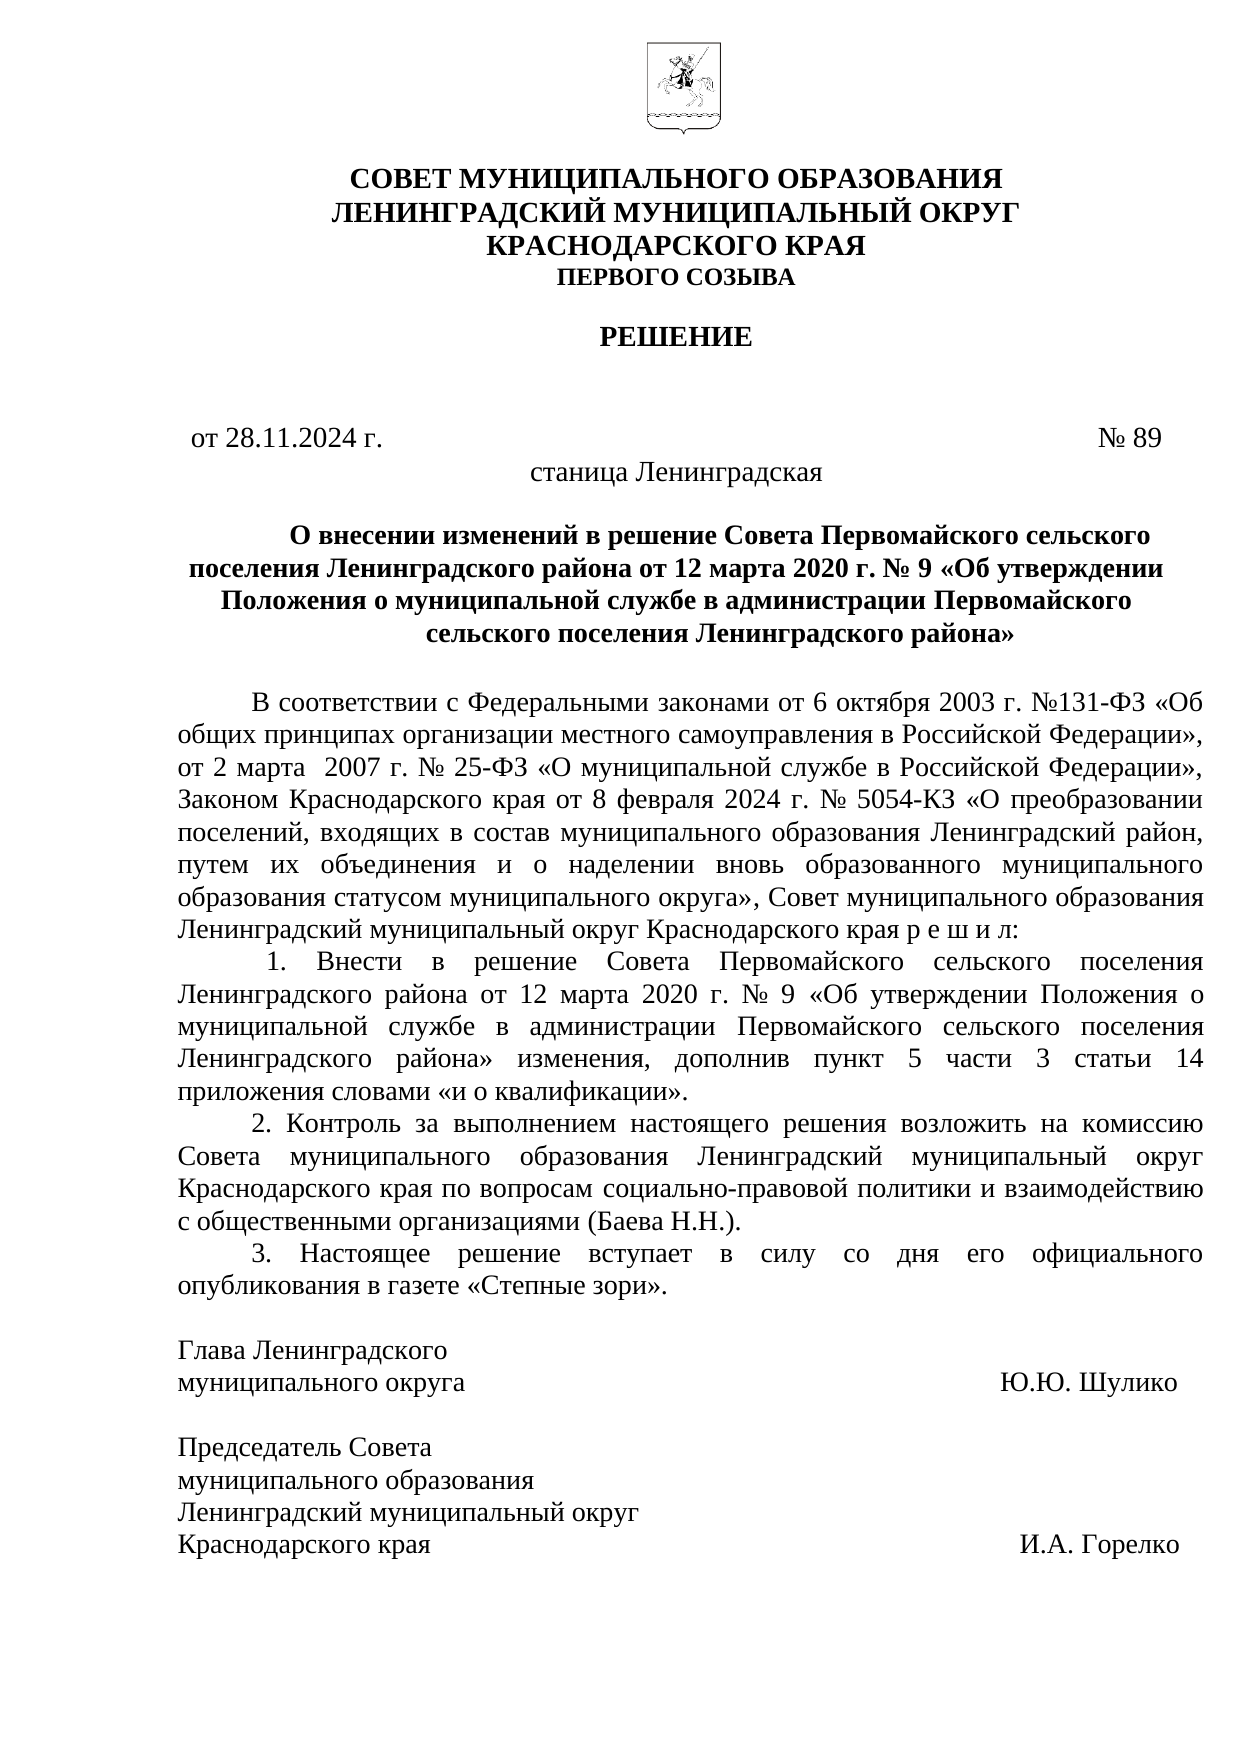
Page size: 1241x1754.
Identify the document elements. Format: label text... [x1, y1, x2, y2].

text 2. Контроль за выполнением настоящего решения возложить на комиссию Совета муниципального образования Ленинградский муниципальный округ Краснодарского края по вопросам социально-правовой политики и взаимодействию с общественными организациями (Баева Н.Н.). [177, 1106, 1205, 1236]
text Глава Ленинградского [177, 1333, 1205, 1366]
text Ленинградский муниципальный округ [177, 1495, 1205, 1527]
text О внесении изменений в решение Совета Первомайского сельского поселения Ленинградского района от 12 марта 2020 г. № 9 «Об утверждении Положения о муниципальной службе в администрации Первомайского [177, 518, 1175, 616]
text сельского поселения Ленинградского района» [177, 616, 1175, 648]
text СОВЕТ МУНИЦИПАЛЬНОГО ОБРАЗОВАНИЯ [177, 161, 1175, 195]
text РЕШЕНИЕ [177, 319, 1175, 353]
text ПЕРВОГО СОЗЫВА [177, 262, 1175, 291]
text В соответствии с Федеральными законами от 6 октября 2003 г. №131-ФЗ «Об общих принципах организации местного самоуправления в Российской Федерации», от 2 марта 2007 г. № 25-ФЗ «О муниципальной службе в Российской Федерации», Законом Краснодарского края от 8 февраля 2024 г. № 5054-КЗ «О преобразовании поселений, входящих в состав муниципального образования Ленинградский район, путем их объединения и о наделении вновь образованного муниципального образования статусом муниципального округа», Совет муниципального образования Ленинградский муниципальный округ Краснодарского края р е ш и л: [177, 685, 1205, 944]
text КРАСНОДАРСКОГО КРАЯ [177, 228, 1175, 262]
picture [645, 41, 722, 136]
text 3. Настоящее решение вступает в силу со дня его официального опубликования в газете «Степные зори». [177, 1236, 1205, 1301]
text Председатель Совета [177, 1430, 1205, 1463]
text муниципального округа Ю.Ю. Шулико [177, 1366, 1205, 1398]
text станица Ленинградская [177, 454, 1175, 487]
text Краснодарского края И.А. Горелко [177, 1527, 1205, 1560]
text от 28.11.2024 г. № 89 [177, 420, 1175, 454]
text муниципального образования [177, 1463, 1205, 1495]
text ЛЕНИНГРАДСКИЙ МУНИЦИПАЛЬНЫЙ ОКРУГ [177, 195, 1175, 228]
text 1. Внести в решение Совета Первомайского сельского поселения Ленинградского района от 12 марта 2020 г. № 9 «Об утверждении Положения о муниципальной службе в администрации Первомайского сельского поселения Ленинградского района» изменения, дополнив пункт 5 части 3 статьи 14 приложения словами «и о квалификации». [177, 944, 1205, 1106]
